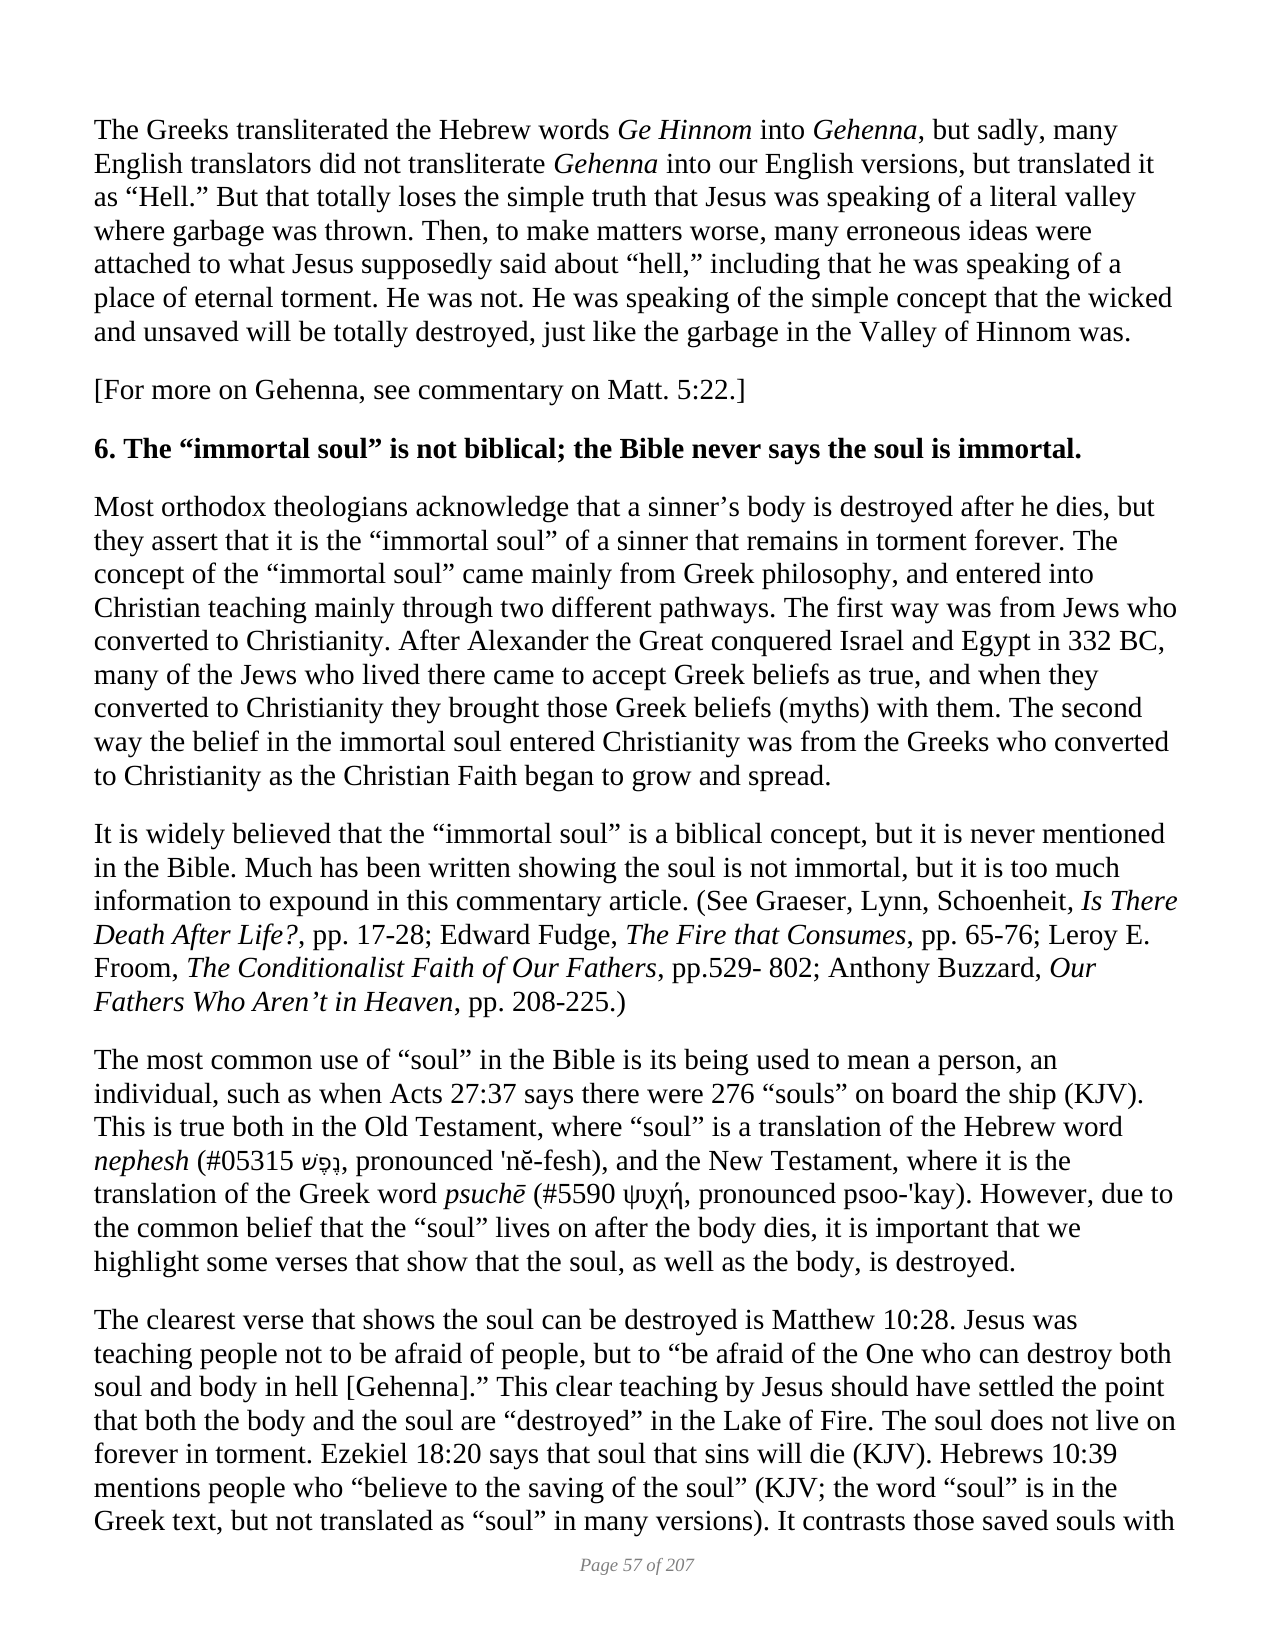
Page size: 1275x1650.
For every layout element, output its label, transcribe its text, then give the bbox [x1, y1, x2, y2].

text The most common use of “soul” in the Bible is its being used to mean a person, an individual, such as when Acts 27:37 says there were 276 “souls” on board the ship (KJV). This is true both in the Old Testament, where “soul” is a translation of the Hebrew word nephesh (#05315 נֶפֶשׁ, pronounced 'nĕ-fesh), and the New Testament, where it is the translation of the Greek word psuchē (#5590 ψυχή, pronounced psoo-'kay). However, due to the common belief that the “soul” lives on after the body dies, it is important that we highlight some verses that show that the soul, as well as the body, is destroyed. [94, 1042, 1181, 1277]
text It is widely believed that the “immortal soul” is a biblical concept, but it is never mentioned in the Bible. Much has been written showing the soul is not immortal, but it is too much information to expound in this commentary article. (See Graeser, Lynn, Schoenheit, Is There Death After Life?, pp. 17-28; Edward Fudge, The Fire that Consumes, pp. 65-76; Leroy E. Froom, The Conditionalist Faith of Our Fathers, pp.529- 802; Anthony Buzzard, Our Fathers Who Aren’t in Heaven, pp. 208-225.) [94, 816, 1181, 1017]
text The Greeks transliterated the Hebrew words Ge Hinnom into Gehenna, but sadly, many English translators did not transliterate Gehenna into our English versions, but translated it as “Hell.” But that totally loses the simple truth that Jesus was speaking of a literal valley where garbage was thrown. Then, to make matters worse, many erroneous ideas were attached to what Jesus supposedly said about “hell,” including that he was speaking of a place of eternal torment. He was not. He was speaking of the simple concept that the wicked and unsaved will be totally destroyed, just like the garbage in the Valley of Hinnom was. [94, 112, 1181, 347]
text Most orthodox theologians acknowledge that a sinner’s body is destroyed after he dies, but they assert that it is the “immortal soul” of a sinner that remains in torment forever. The concept of the “immortal soul” came mainly from Greek philosophy, and entered into Christian teaching mainly through two different pathways. The first way was from Jews who converted to Christianity. After Alexander the Great conquered Israel and Egypt in 332 BC, many of the Jews who lived there came to accept Greek beliefs as true, and when they converted to Christianity they brought those Greek beliefs (myths) with them. The second way the belief in the immortal soul entered Christianity was from the Greeks who converted to Christianity as the Christian Faith began to grow and spread. [94, 489, 1181, 791]
text 6. The “immortal soul” is not biblical; the Bible never says the soul is immortal. [94, 431, 1181, 464]
text [For more on Gehenna, see commentary on Matt. 5:22.] [94, 372, 1181, 406]
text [94, 1302, 1181, 1537]
